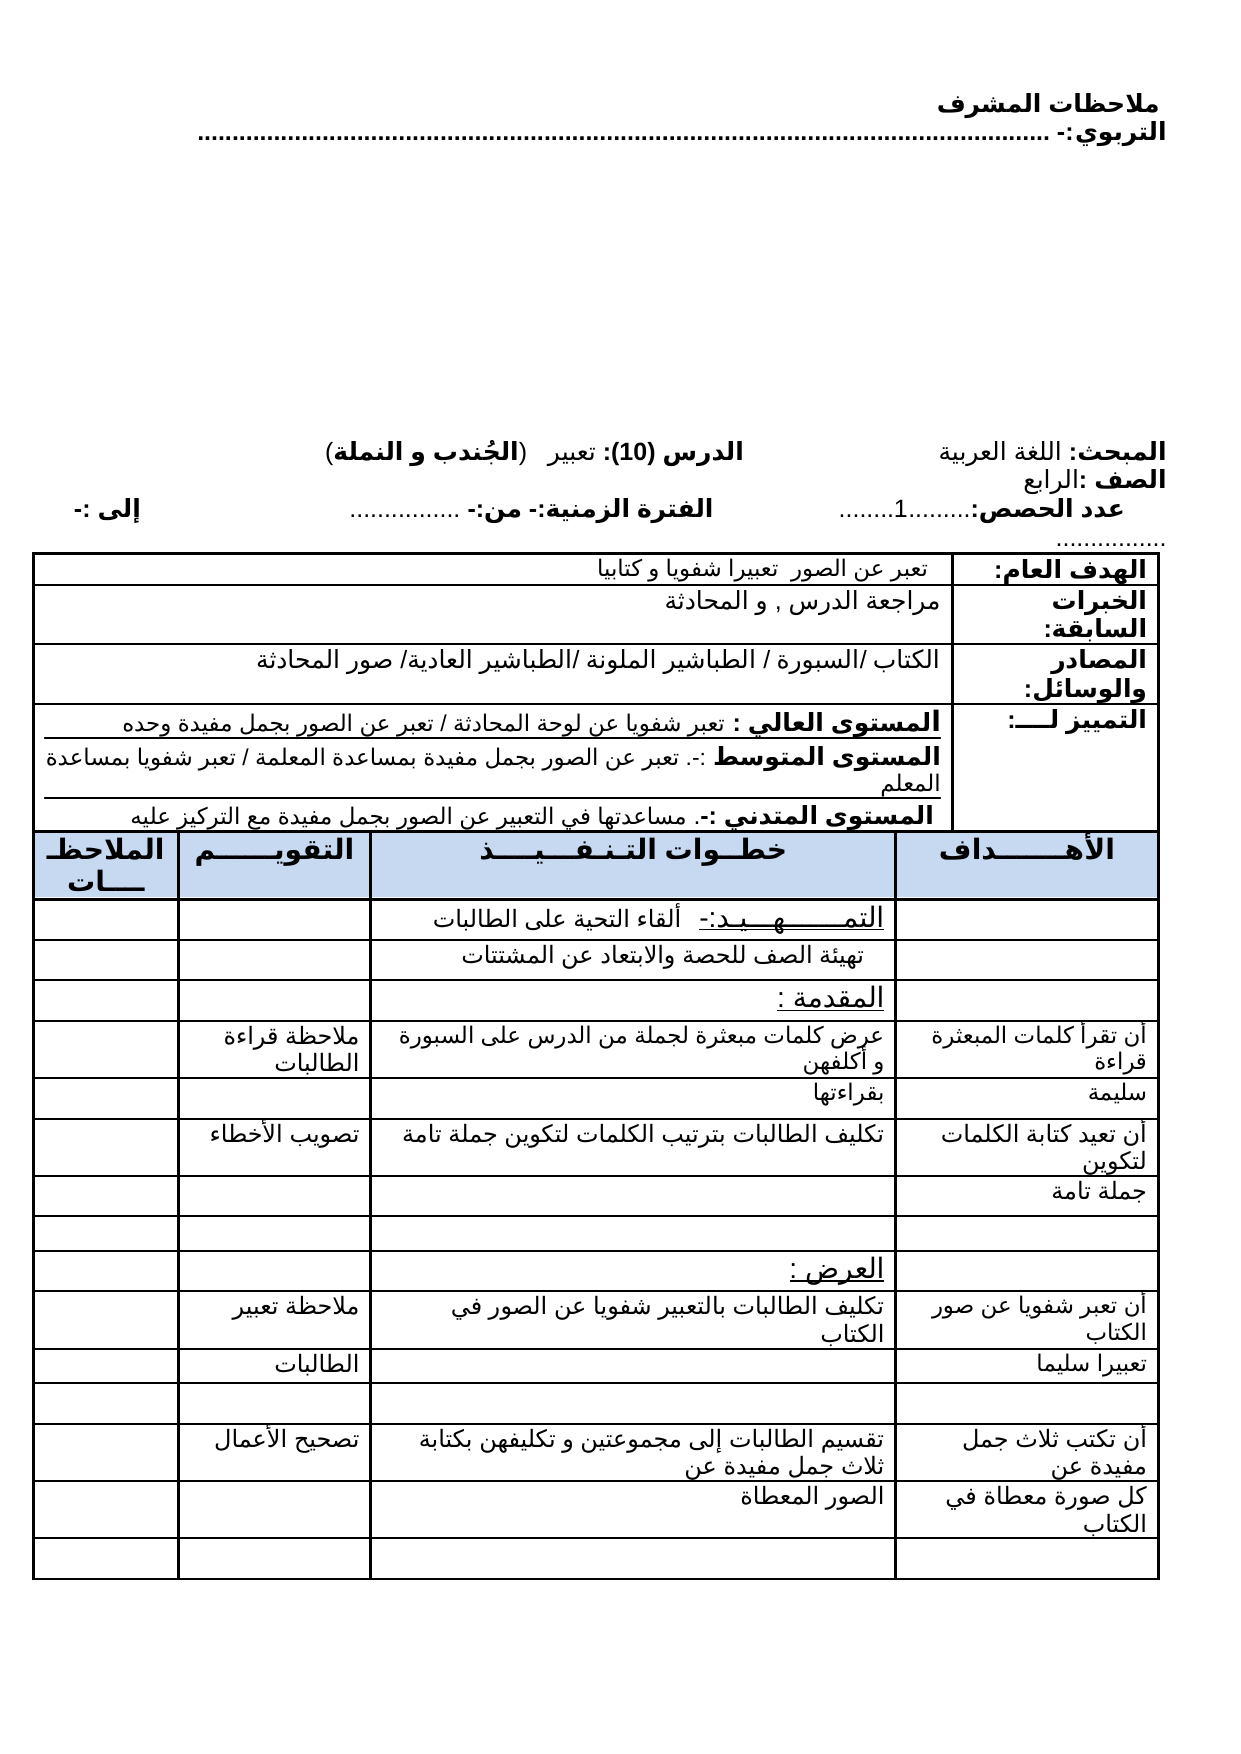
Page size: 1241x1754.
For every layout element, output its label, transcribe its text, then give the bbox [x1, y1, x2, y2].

table_cell [180, 901, 369, 939]
table_cell [35, 1384, 177, 1423]
table_cell المصادر والوسائل: [954, 645, 1157, 703]
table_cell خطــوات التـنـفـــيــــذ [372, 833, 894, 897]
table_cell [35, 1120, 177, 1175]
table_cell الخبرات السابقة: [954, 586, 1157, 643]
table_cell العرض : [372, 1252, 894, 1290]
table_cell [35, 1022, 177, 1077]
table_cell [897, 1384, 1157, 1423]
table_cell [180, 1482, 369, 1537]
table_cell التقويــــــم [180, 833, 369, 897]
table_header الهدف العام: [954, 555, 1157, 584]
table_cell [897, 1252, 1157, 1290]
table_cell [180, 981, 369, 1020]
table_cell الطالبات [180, 1350, 369, 1382]
table_cell أن تعيد كتابة الكلمات لتكوين [897, 1120, 1157, 1175]
table_cell [35, 1079, 177, 1117]
table_cell الأهـــــــداف [897, 833, 1157, 897]
table_cell [897, 1539, 1157, 1578]
text المبحث: اللغة العربية الدرس (10): تعبير (الجُندب و النملة) الصف :الرابع [44, 437, 1167, 494]
table_cell [35, 981, 177, 1020]
table_cell تصحيح الأعمال [180, 1425, 369, 1480]
table_cell [35, 1482, 177, 1537]
table_cell أن تعبر شفويا عن صور الكتاب [897, 1292, 1157, 1347]
table_cell [897, 941, 1157, 979]
text ملاحظات المشرف التربوي:- ........................................................................................................................... [44, 89, 1167, 146]
table_cell المستوى العالي : تعبر شفويا عن لوحة المحادثة / تعبر عن الصور بجمل مفيدة وحده المستوى المتوسط :-. تعبر عن الصور بجمل مفيدة بمساعدة المعلمة / تعبر شفويا بمساعدة المعلم المستوى المتدني :-. مساعدتها في التعبير عن الصور بجمل مفيدة مع التركيز عليه [35, 705, 951, 829]
table_cell [180, 1079, 369, 1117]
table_cell عرض كلمات مبعثرة لجملة من الدرس على السبورة و أكلفهن [372, 1022, 894, 1077]
table_cell الكتاب /السبورة / الطباشير الملونة /الطباشير العادية/ صور المحادثة [35, 645, 951, 703]
table_cell [372, 1177, 894, 1215]
table_cell [897, 1217, 1157, 1250]
table_cell [35, 901, 177, 939]
table_cell تكليف الطالبات بالتعبير شفويا عن الصور في الكتاب [372, 1292, 894, 1347]
table_cell [897, 901, 1157, 939]
table_cell المقدمة : [372, 981, 894, 1020]
table_cell [180, 1539, 369, 1578]
table_cell ملاحظة تعبير [180, 1292, 369, 1347]
table_cell سليمة [897, 1079, 1157, 1117]
table_cell [372, 1217, 894, 1250]
table_cell التمييز لــــ: [954, 705, 1157, 829]
table_cell [180, 1177, 369, 1215]
table_cell الصور المعطاة [372, 1482, 894, 1537]
table_cell جملة تامة [897, 1177, 1157, 1215]
table_cell مراجعة الدرس , و المحادثة [35, 586, 951, 643]
table_cell [35, 1292, 177, 1347]
table_cell تقسيم الطالبات إلى مجموعتين و تكليفهن بكتابة ثلاث جمل مفيدة عن [372, 1425, 894, 1480]
table_cell [35, 1539, 177, 1578]
table_cell أن تقرأ كلمات المبعثرة قراءة [897, 1022, 1157, 1077]
table_cell ملاحظة قراءة الطالبات [180, 1022, 369, 1077]
table_cell [180, 941, 369, 979]
table_header تعبر عن الصور تعبيرا شفويا و كتابيا [35, 555, 951, 584]
table_cell [372, 1384, 894, 1423]
table_cell [35, 1177, 177, 1215]
table_cell [897, 981, 1157, 1020]
table_cell كل صورة معطاة في الكتاب [897, 1482, 1157, 1537]
text عدد الحصص:.........1........ الفترة الزمنية:- من:- ................ إلى :- ................ [44, 494, 1167, 552]
table_cell [180, 1252, 369, 1290]
table_cell تهيئة الصف للحصة والابتعاد عن المشتتات [372, 941, 894, 979]
table_cell [35, 1217, 177, 1250]
table_cell [180, 1384, 369, 1423]
table_cell [35, 941, 177, 979]
table_cell بقراءتها [372, 1079, 894, 1117]
table_cell تكليف الطالبات بترتيب الكلمات لتكوين جملة تامة [372, 1120, 894, 1175]
table_cell [35, 1252, 177, 1290]
table_cell الملاحظـــــات [35, 833, 177, 897]
table_cell [372, 1350, 894, 1382]
table_cell أن تكتب ثلاث جمل مفيدة عن [897, 1425, 1157, 1480]
table_cell التمـــــــهـــيـد:- ألقاء التحية على الطالبات [372, 901, 894, 939]
table_cell [35, 1425, 177, 1480]
table_cell [180, 1217, 369, 1250]
table_cell تعبيرا سليما [897, 1350, 1157, 1382]
table_cell [372, 1539, 894, 1578]
table_cell تصويب الأخطاء [180, 1120, 369, 1175]
table_cell [35, 1350, 177, 1382]
